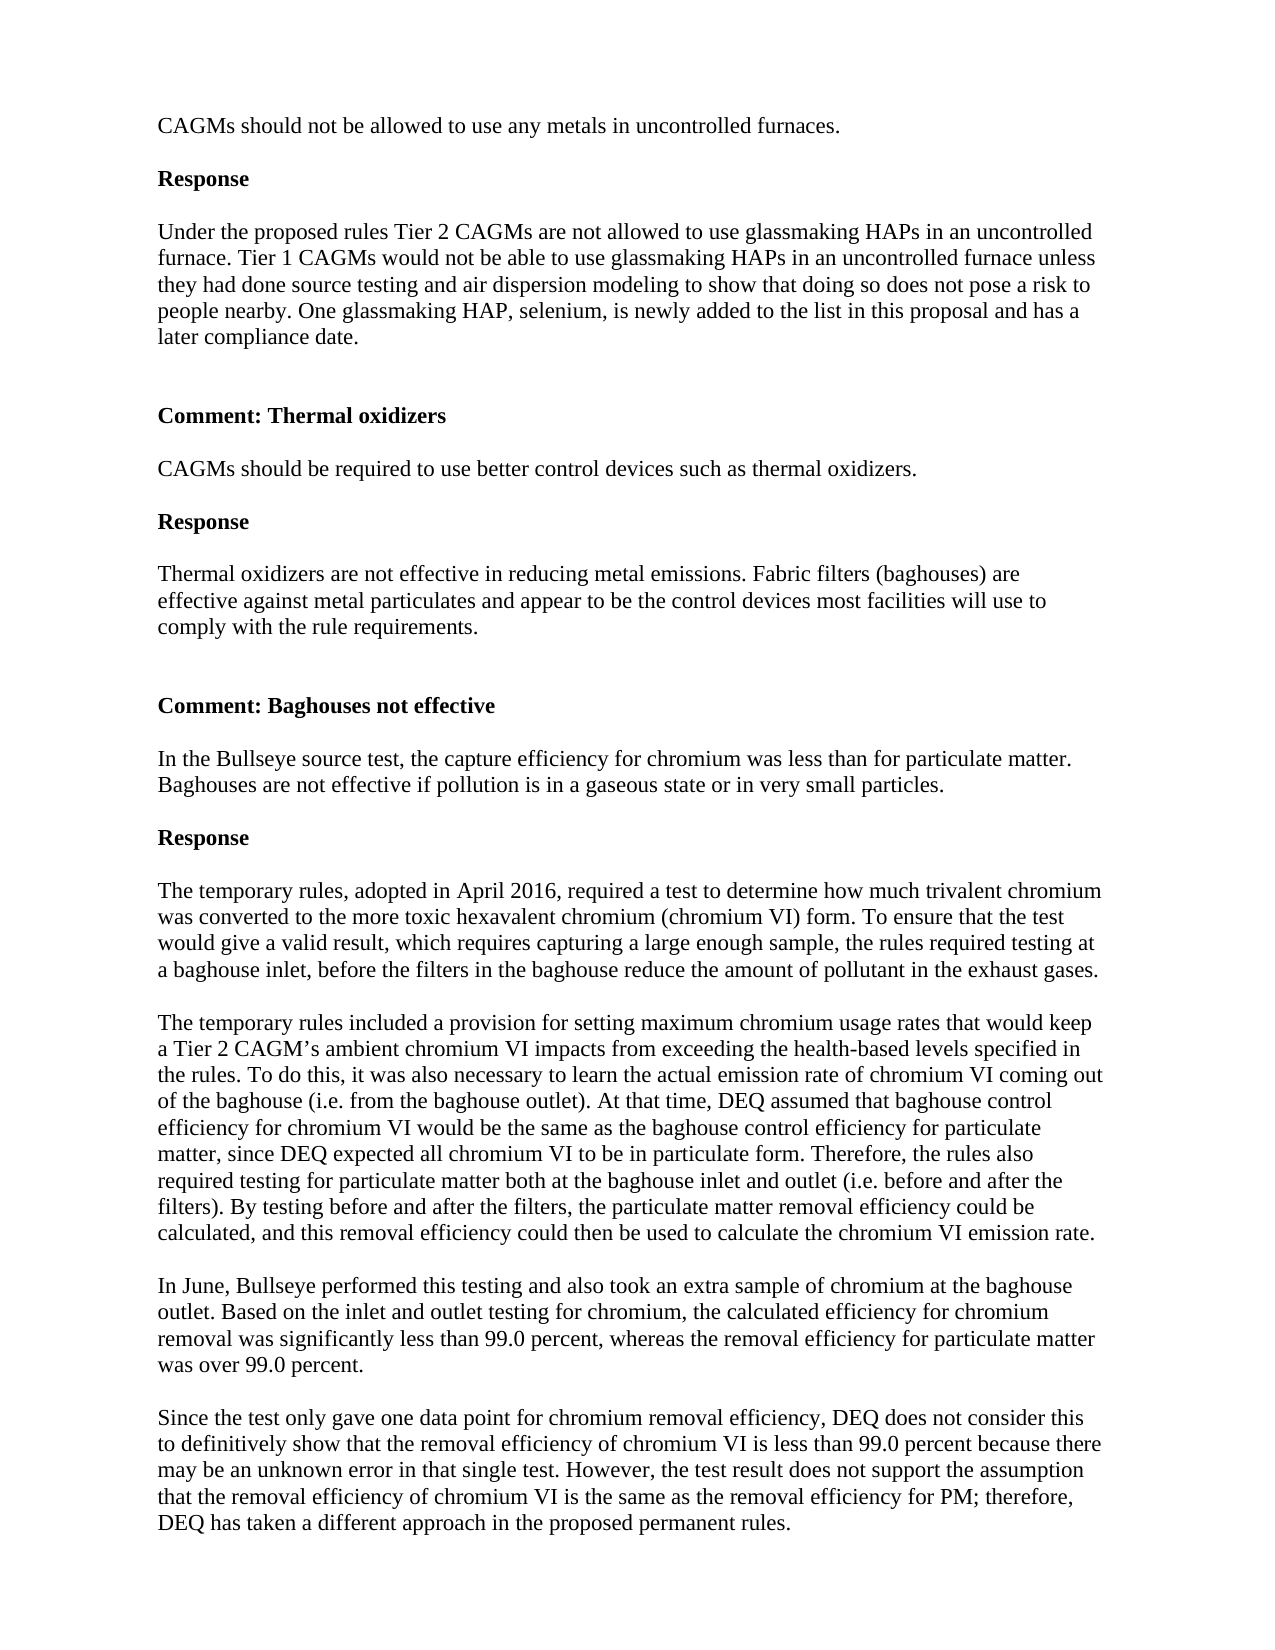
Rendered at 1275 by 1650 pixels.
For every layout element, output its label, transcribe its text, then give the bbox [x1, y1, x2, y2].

text Response [157, 824, 1106, 850]
text Thermal oxidizers are not effective in reducing metal emissions. Fabric filters (baghouses) are effective against metal particulates and appear to be the control devices most facilities will use to comply with the rule requirements. [157, 561, 1106, 639]
text Since the test only gave one data point for chromium removal efficiency, DEQ does not consider this to definitively show that the removal efficiency of chromium VI is less than 99.0 percent because there may be an unknown error in that single test. However, the test result does not support the assumption that the removal efficiency of chromium VI is the same as the removal efficiency for PM; therefore, DEQ has taken a different approach in the proposed permanent rules. [157, 1404, 1106, 1536]
text Comment: Thermal oxidizers [157, 402, 1106, 429]
text Under the proposed rules Tier 2 CAGMs are not allowed to use glassmaking HAPs in an uncontrolled furnace. Tier 1 CAGMs would not be able to use glassmaking HAPs in an uncontrolled furnace unless they had done source testing and air dispersion modeling to show that doing so does not pose a risk to people nearby. One glassmaking HAP, selenium, is newly added to the list in this proposal and has a later compliance date. [157, 218, 1106, 350]
text CAGMs should not be allowed to use any metals in uncontrolled furnaces. [157, 112, 1106, 139]
text In June, Bullseye performed this testing and also took an extra sample of chromium at the baghouse outlet. Based on the inlet and outlet testing for chromium, the calculated efficiency for chromium removal was significantly less than 99.0 percent, whereas the removal efficiency for particulate matter was over 99.0 percent. [157, 1272, 1106, 1377]
text Comment: Baghouses not effective [157, 692, 1106, 719]
text CAGMs should be required to use better control devices such as thermal oxidizers. [157, 455, 1106, 481]
text The temporary rules included a provision for setting maximum chromium usage rates that would keep a Tier 2 CAGM’s ambient chromium VI impacts from exceeding the health-based levels specified in the rules. To do this, it was also necessary to learn the actual emission rate of chromium VI coming out of the baghouse (i.e. from the baghouse outlet). At that time, DEQ assumed that baghouse control efficiency for chromium VI would be the same as the baghouse control efficiency for particulate matter, since DEQ expected all chromium VI to be in particulate form. Therefore, the rules also required testing for particulate matter both at the baghouse inlet and outlet (i.e. before and after the filters). By testing before and after the filters, the particulate matter removal efficiency could be calculated, and this removal efficiency could then be used to calculate the chromium VI emission rate. [157, 1008, 1106, 1246]
text The temporary rules, adopted in April 2016, required a test to determine how much trivalent chromium was converted to the more toxic hexavalent chromium (chromium VI) form. To ensure that the test would give a valid result, which requires capturing a large enough sample, the rules required testing at a baghouse inlet, before the filters in the baghouse reduce the amount of pollutant in the exhaust gases. [157, 877, 1106, 982]
text In the Bullseye source test, the capture efficiency for chromium was less than for particulate matter. Baghouses are not effective if pollution is in a gaseous state or in very small particles. [157, 745, 1106, 798]
text Response [157, 508, 1106, 534]
text Response [157, 165, 1106, 192]
